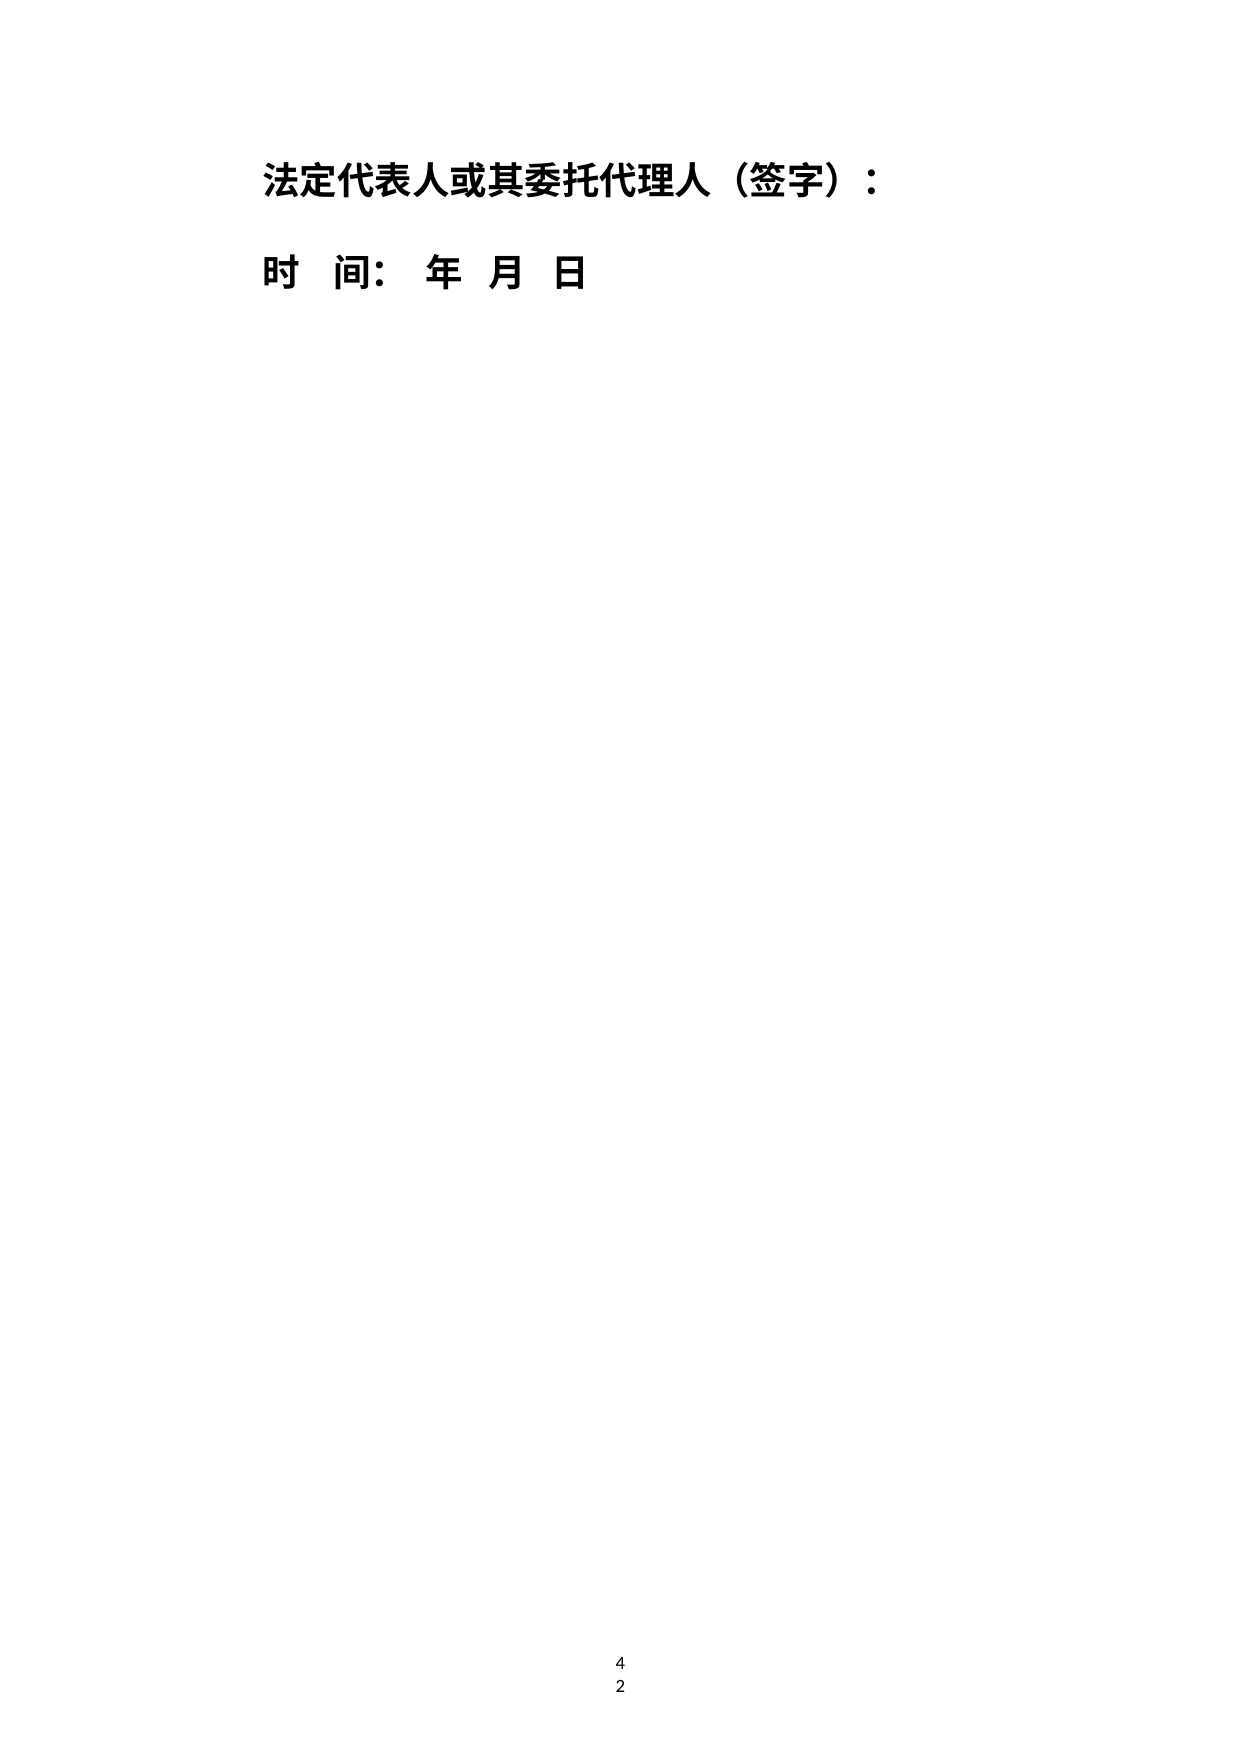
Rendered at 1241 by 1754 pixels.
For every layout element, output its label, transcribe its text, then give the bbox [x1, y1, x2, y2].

text 法定代表人或其委托代理人（签字）： [131, 146, 1110, 211]
text 时 间： 年 月 日 [131, 238, 1110, 303]
